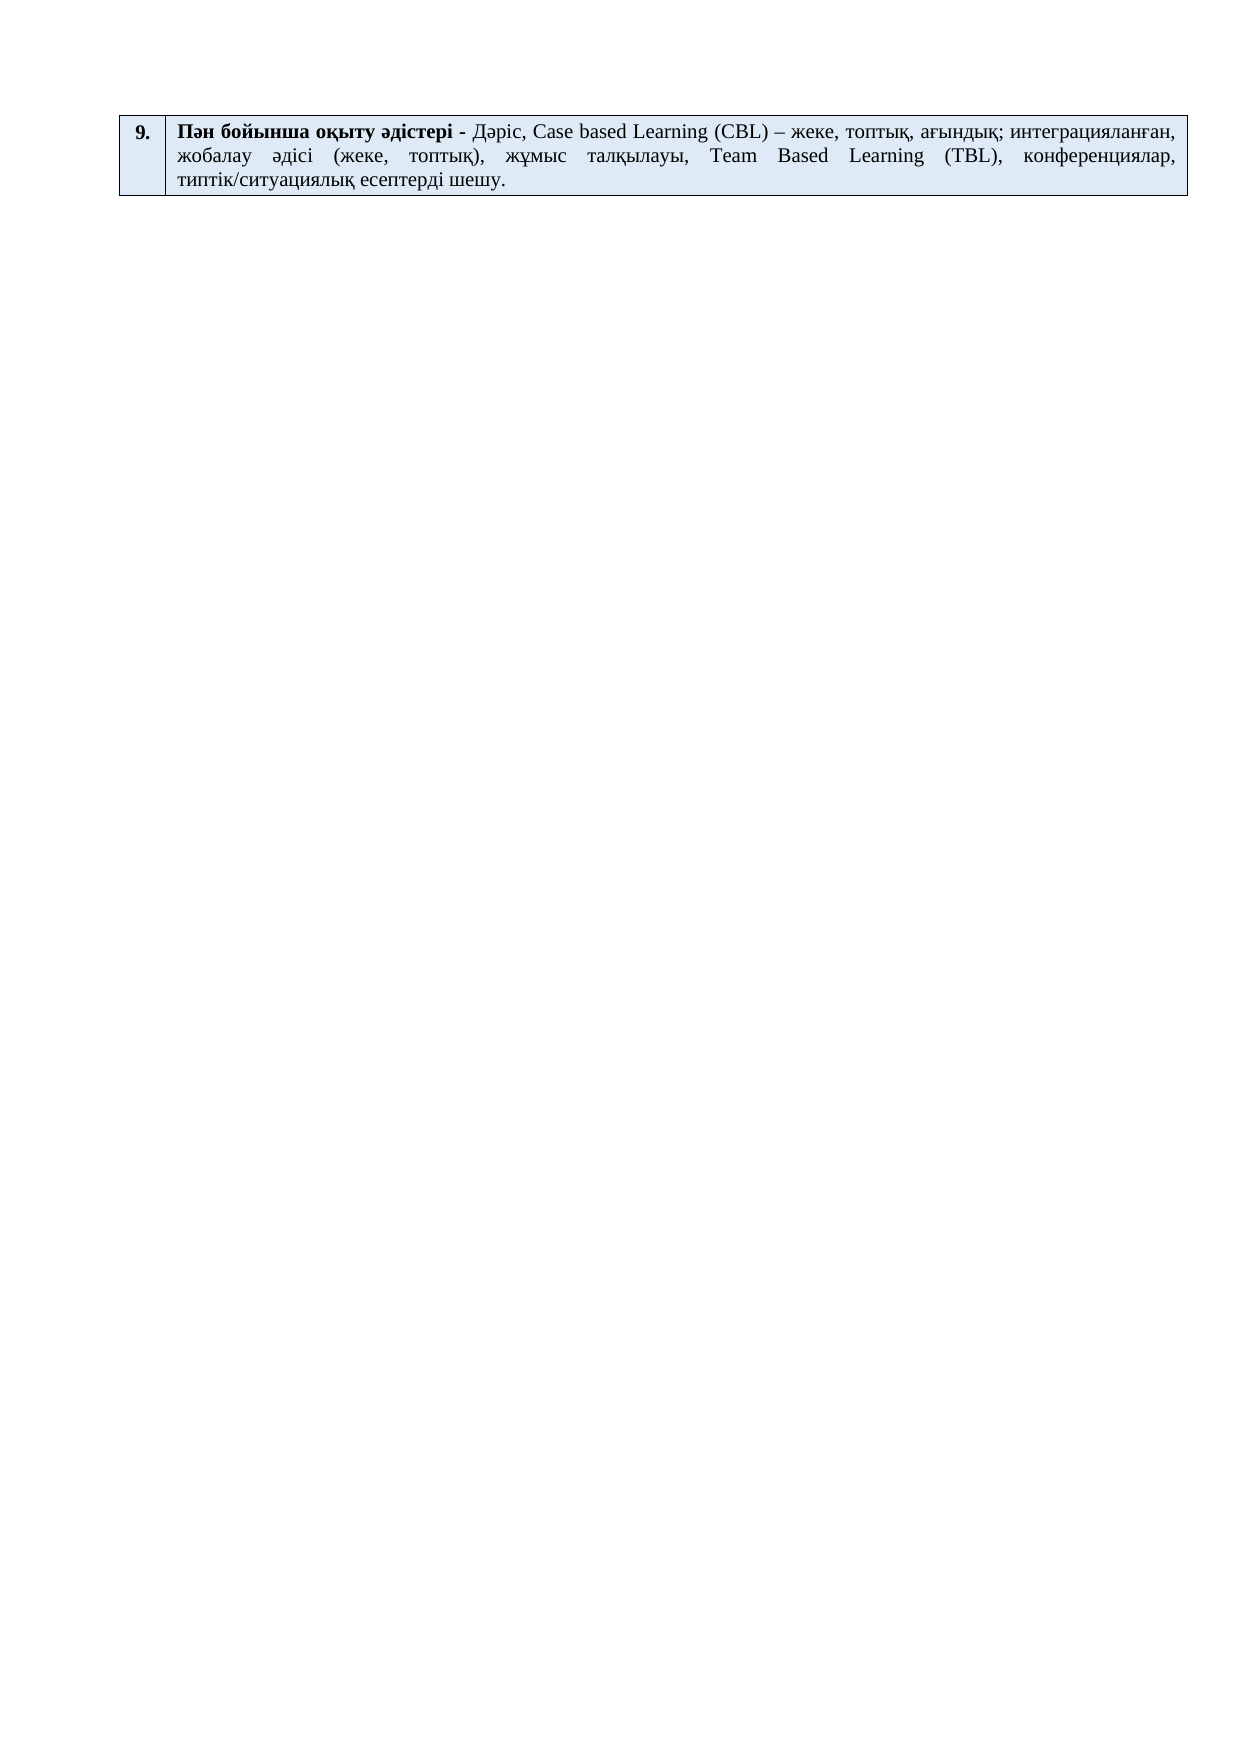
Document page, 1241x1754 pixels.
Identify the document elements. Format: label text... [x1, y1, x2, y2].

table_header Пән бойынша оқыту әдістері - Дәріс, Case based Learning (CBL) – жеке, топтық, ағындық; интеграцияланған, жобалау әдісі (жеке, топтық), жұмыс талқылауы, Team Based Learning (TBL), конференциялар, типтік/ситуациялық есептерді шешу. [166, 116, 1187, 195]
table_header 9. [120, 116, 165, 195]
